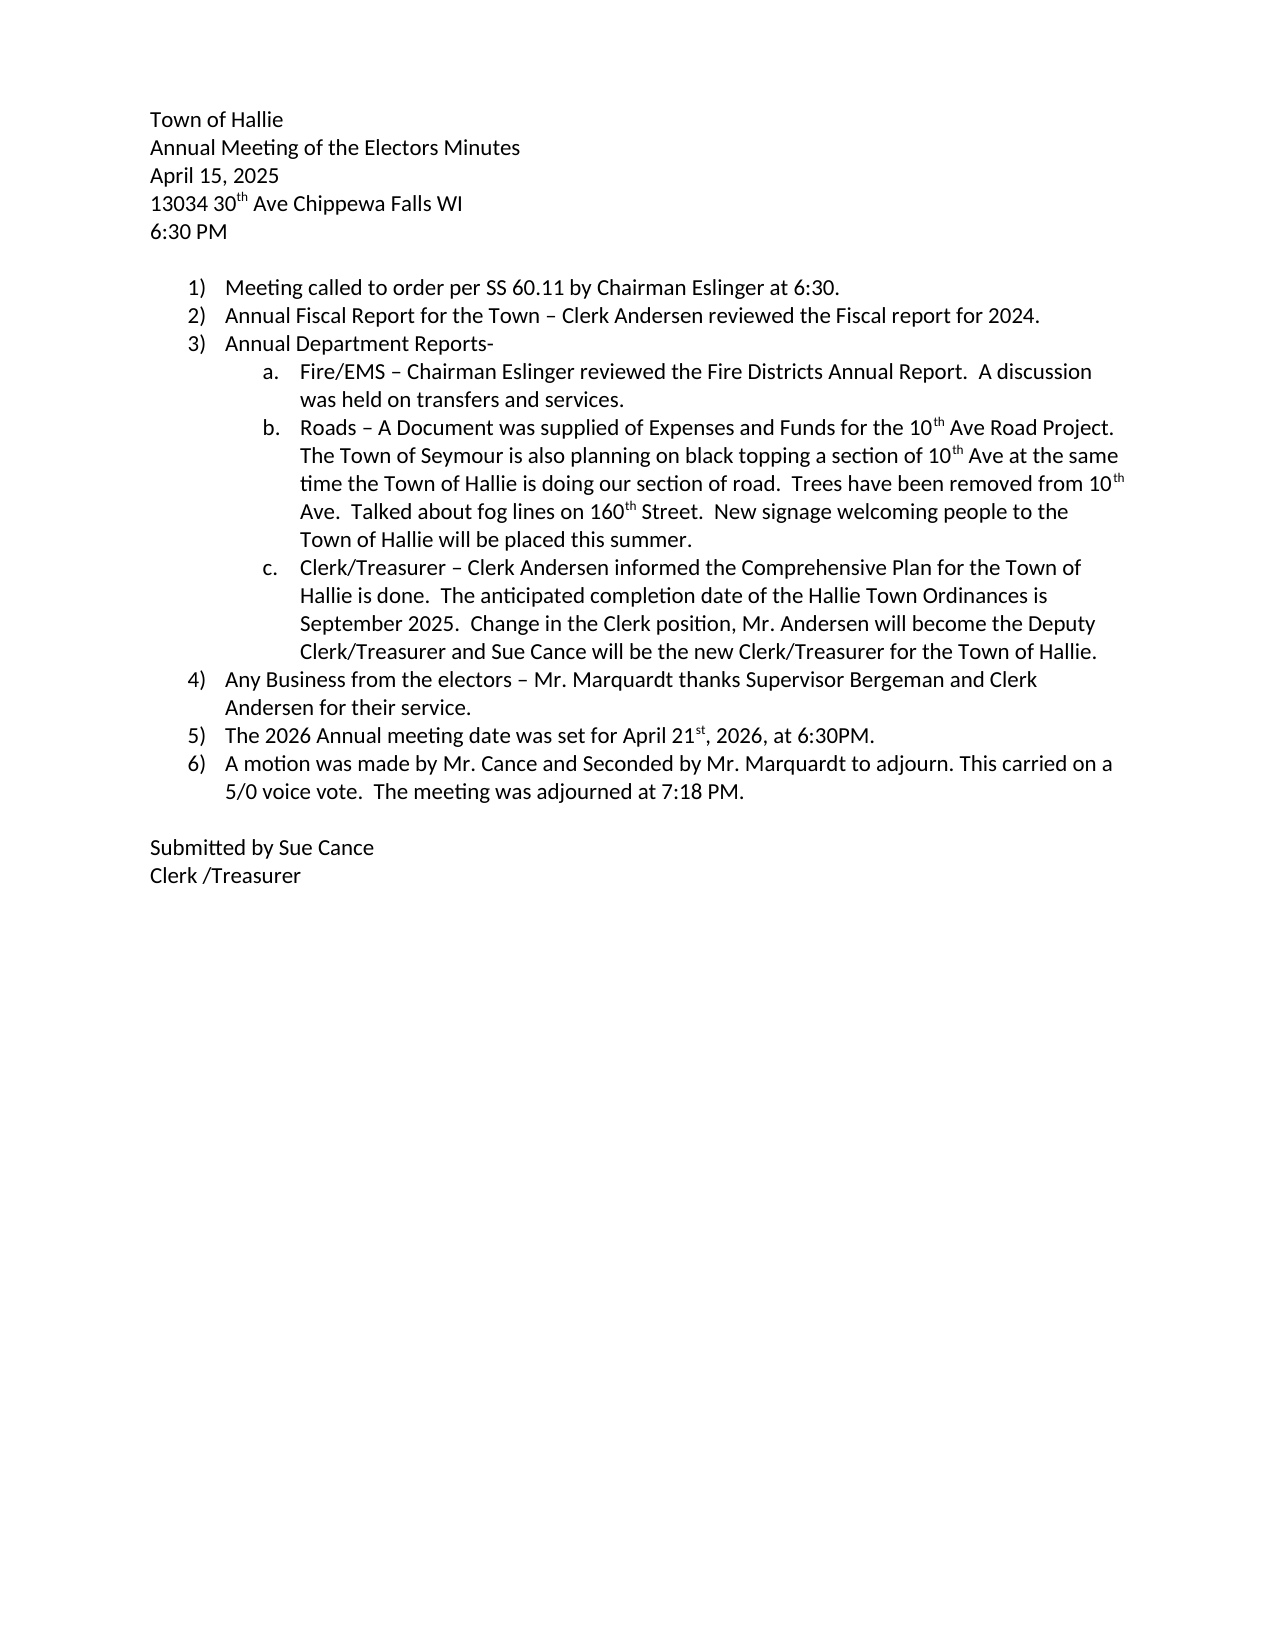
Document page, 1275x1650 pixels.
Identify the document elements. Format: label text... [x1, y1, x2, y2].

list Clerk/Treasurer – Clerk Andersen informed the Comprehensive Plan for the Town of Hallie is done. The anticipated completion date of the Hallie Town Ordinances is September 2025. Change in the Clerk position, Mr. Andersen will become the Deputy Clerk/Treasurer and Sue Cance will be the new Clerk/Treasurer for the Town of Hallie. [262, 553, 1125, 665]
text Submitted by Sue Cance [150, 833, 1125, 862]
list Annual Fiscal Report for the Town – Clerk Andersen reviewed the Fiscal report for 2024. [187, 301, 1125, 329]
list Roads – A Document was supplied of Expenses and Funds for the 10th Ave Road Project. The Town of Seymour is also planning on black topping a section of 10th Ave at the same time the Town of Hallie is doing our section of road. Trees have been removed from 10th Ave. Talked about fog lines on 160th Street. New signage welcoming people to the Town of Hallie will be placed this summer. [262, 413, 1125, 553]
text April 15, 2025 [150, 161, 1125, 189]
text Town of Hallie [150, 105, 1125, 133]
list Annual Department Reports- [187, 329, 1125, 357]
text 6:30 PM [150, 217, 1125, 245]
list The 2026 Annual meeting date was set for April 21st, 2026, at 6:30PM. [187, 721, 1125, 749]
list A motion was made by Mr. Cance and Seconded by Mr. Marquardt to adjourn. This carried on a 5/0 voice vote. The meeting was adjourned at 7:18 PM. [187, 749, 1125, 806]
list Meeting called to order per SS 60.11 by Chairman Eslinger at 6:30. [187, 273, 1125, 301]
text Annual Meeting of the Electors Minutes [150, 133, 1125, 161]
text Clerk /Treasurer [150, 862, 1125, 889]
text 13034 30th Ave Chippewa Falls WI [150, 189, 1125, 217]
list Fire/EMS – Chairman Eslinger reviewed the Fire Districts Annual Report. A discussion was held on transfers and services. [262, 357, 1125, 413]
list Any Business from the electors – Mr. Marquardt thanks Supervisor Bergeman and Clerk Andersen for their service. [187, 665, 1125, 721]
